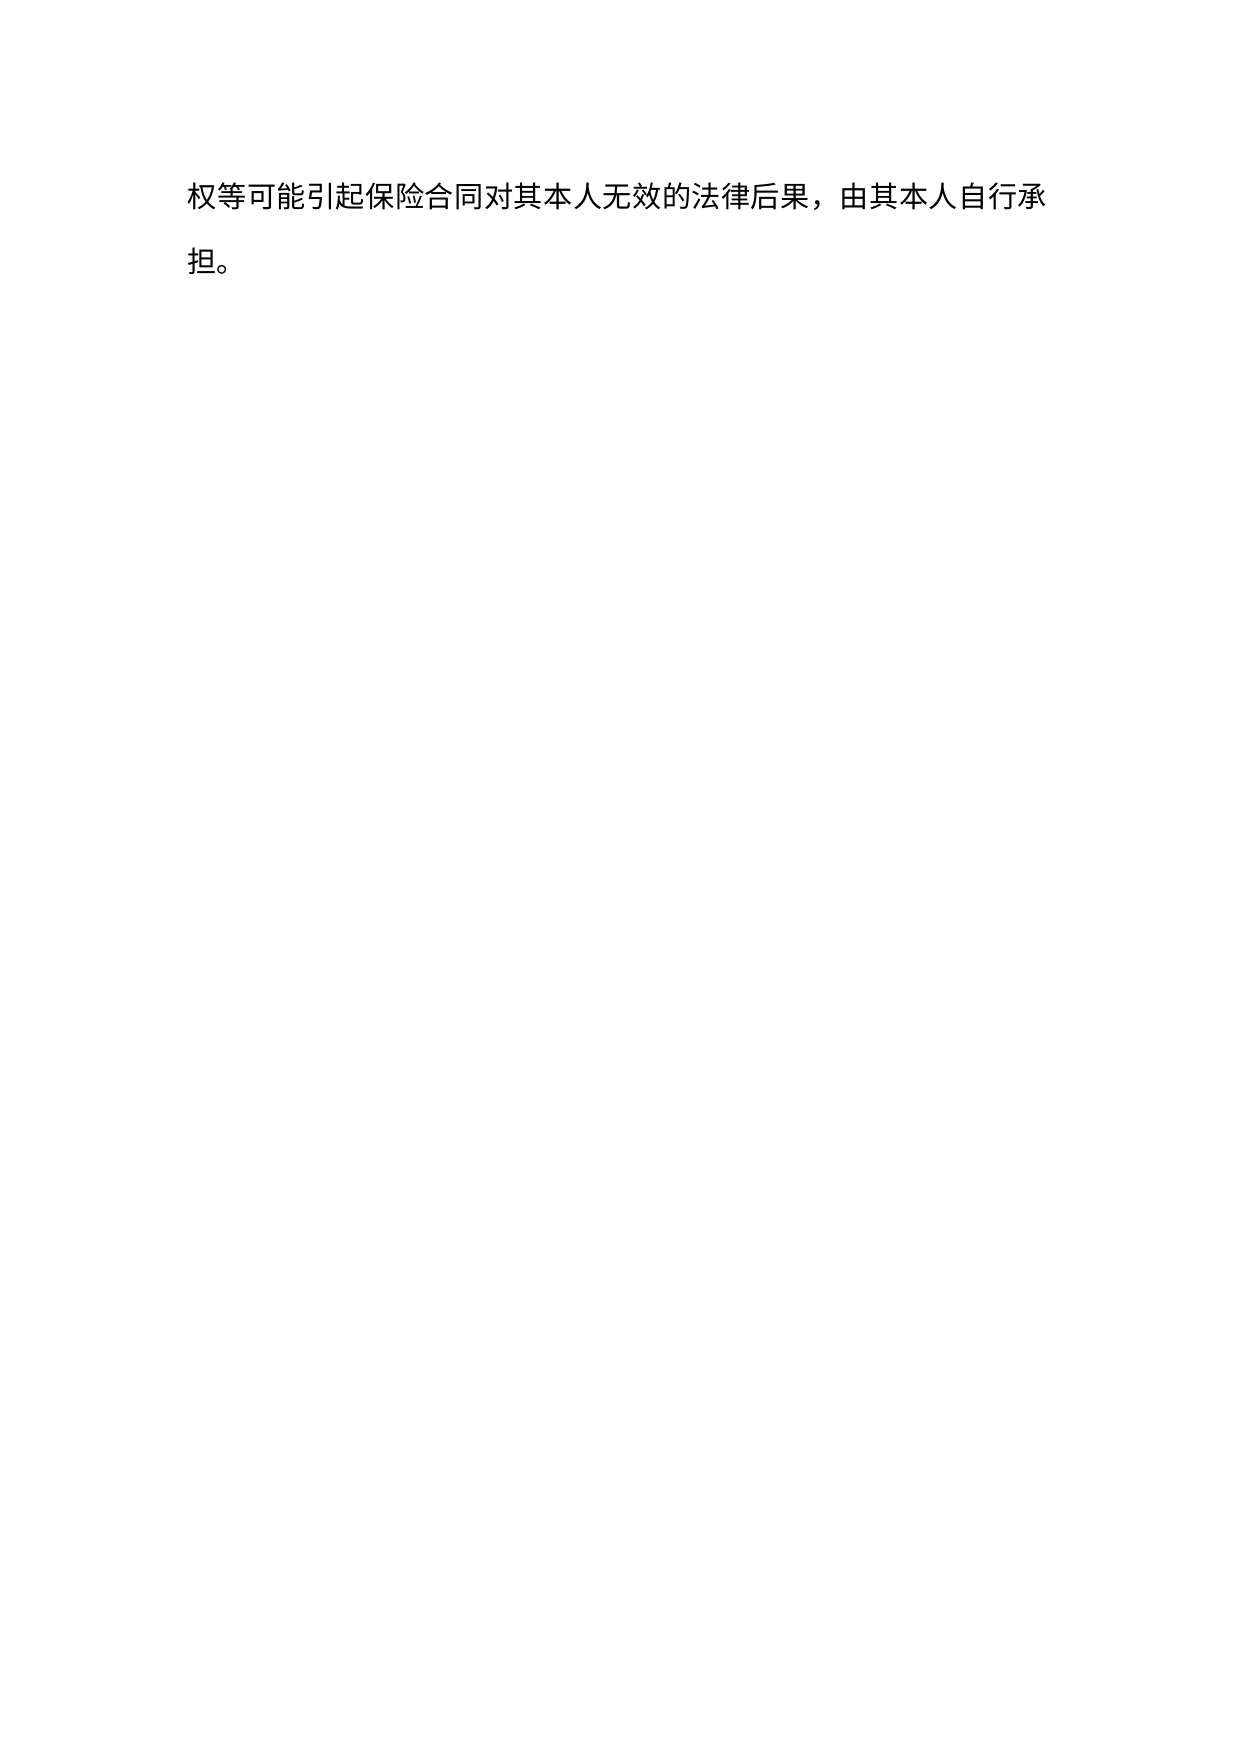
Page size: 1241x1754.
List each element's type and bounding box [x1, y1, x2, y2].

text [187, 162, 1050, 292]
